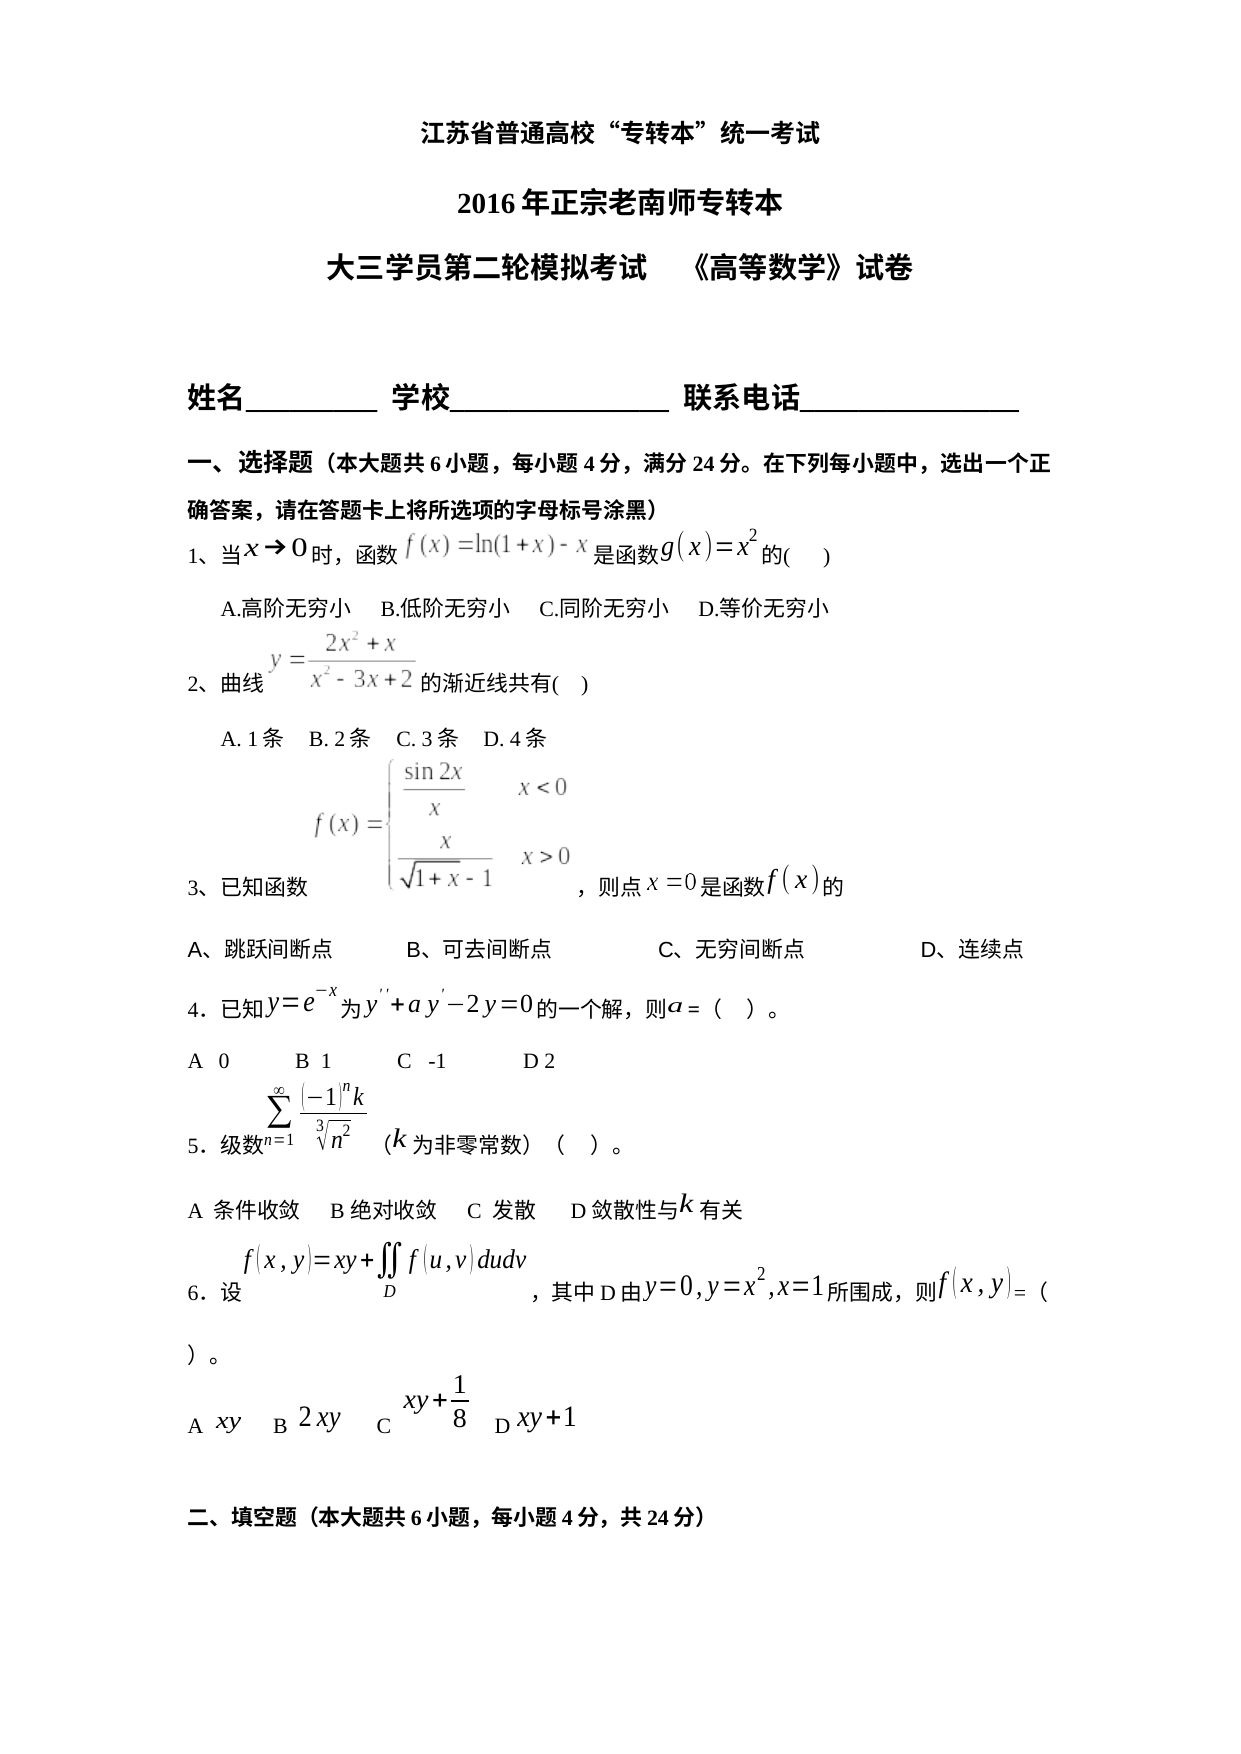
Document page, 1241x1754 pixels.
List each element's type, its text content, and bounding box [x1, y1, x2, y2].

text A. 1条 B. 2条 C. 3条 D. 4条 [187, 721, 1053, 753]
text A 条件收敛 B 绝对收敛 C 发散 D 敛散性与有关 [187, 1175, 1053, 1240]
text 2016年正宗老南师专转本 [187, 168, 1053, 233]
text 二、填空题（本大题共6小题，每小题4分，共24分） [187, 1500, 1053, 1532]
text 2、曲线的渐近线共有( ) [187, 623, 1053, 721]
text A、跳跃间断点 B、可去间断点 C、无穷间断点 D、连续点 [187, 931, 1053, 964]
text 3、已知函数，则点是函数的 [187, 753, 1053, 916]
text 一、选择题（本大题共6小题，每小题4分，满分24分。在下列每小题中，选出一个正确答案，请在答题卡上将所选项的字母标号涂黑） [187, 428, 1053, 526]
text A B C D [187, 1370, 1053, 1467]
text 姓名_________ 学校_______________ 联系电话_______________ [187, 363, 1053, 428]
text A 0 B -1 D 2 [187, 1045, 1053, 1077]
text 4．已知为的一个解，则=（ ）。 [187, 980, 1053, 1045]
text 5．级数（为非零常数）（ ）。 [187, 1077, 1053, 1175]
text 大三学员第二轮模拟考试 《高等数学》试卷 [187, 233, 1053, 298]
text A.高阶无穷小 B.低阶无穷小 C.同阶无穷小 D.等价无穷小 [187, 591, 1053, 623]
text 6．设，其中D由所围成，则=（ ）。 [187, 1240, 1053, 1370]
text 1、当时，函数是函数的( ) [187, 526, 1053, 591]
